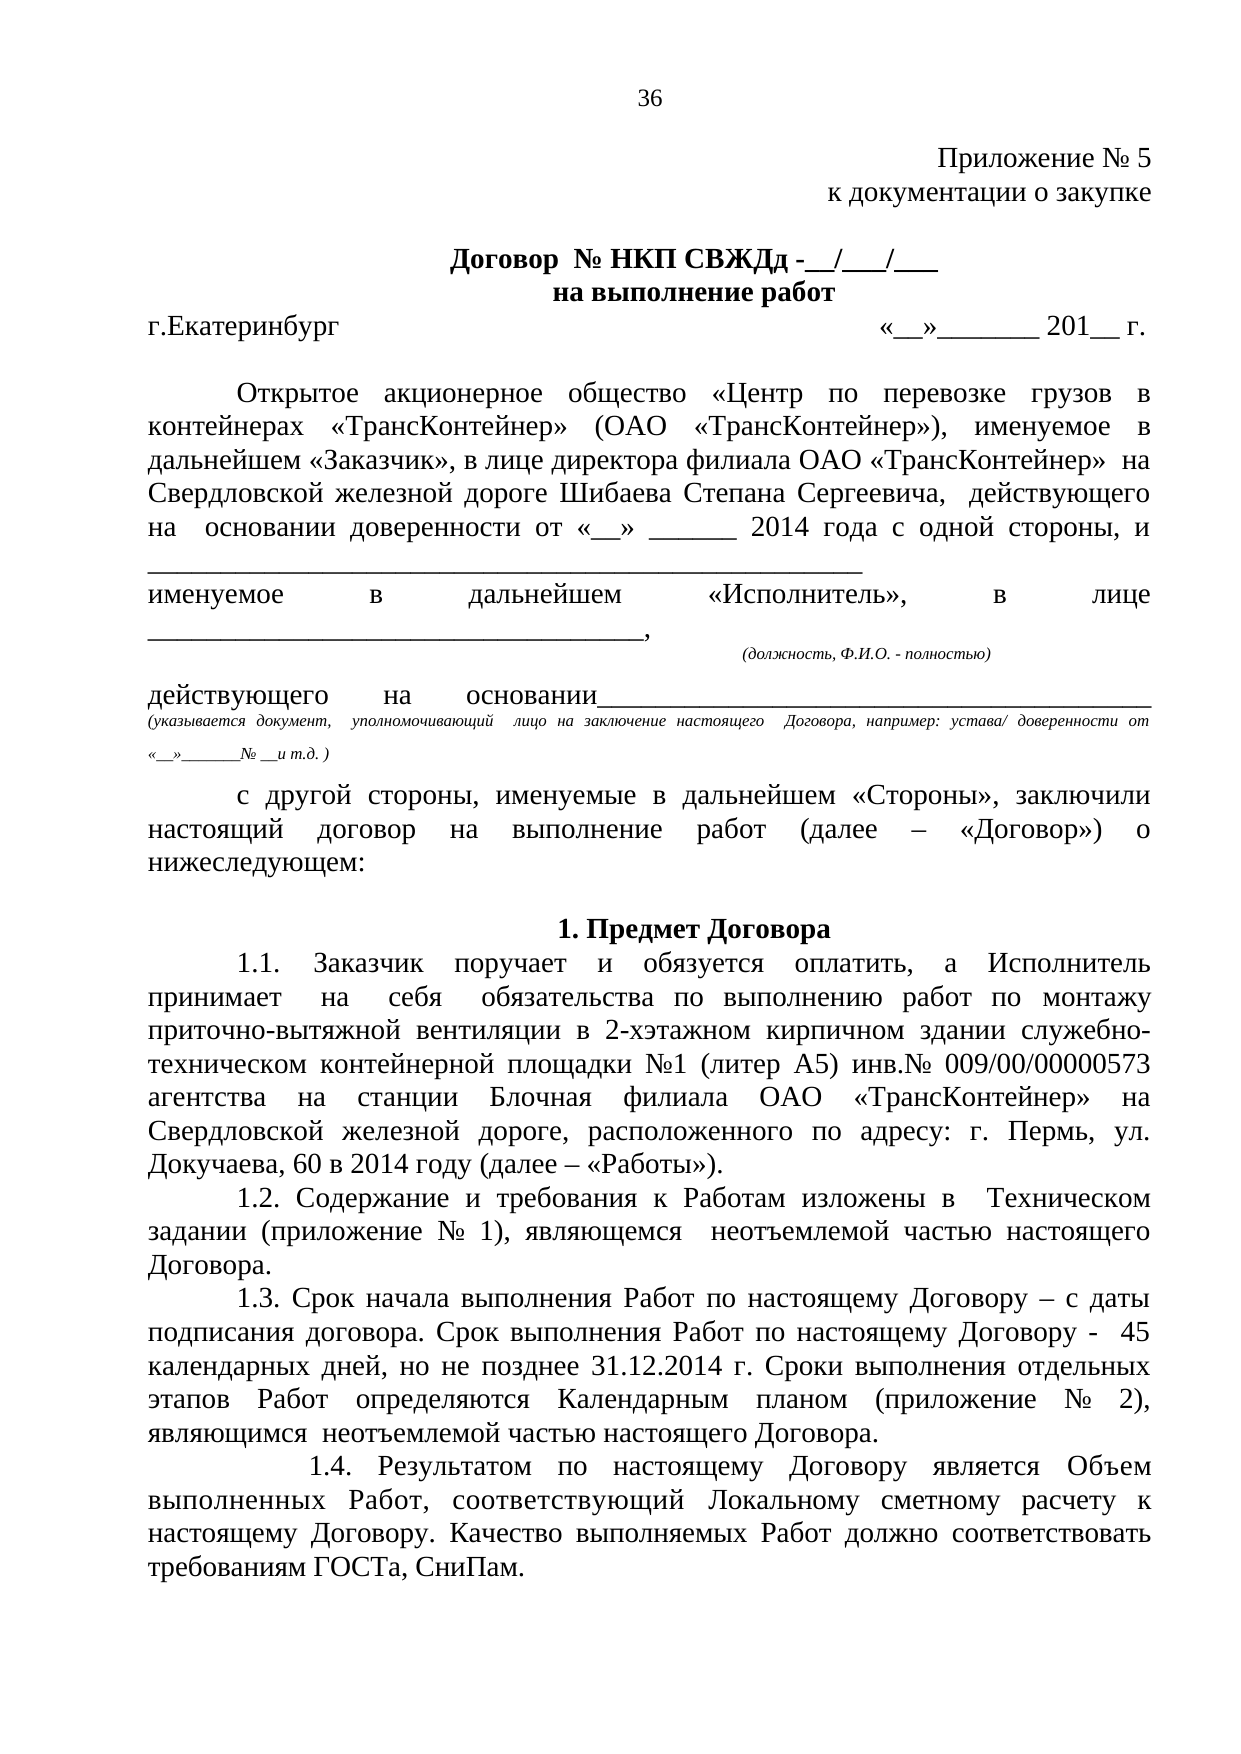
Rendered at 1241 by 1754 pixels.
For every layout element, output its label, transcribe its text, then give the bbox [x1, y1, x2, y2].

text 1.4. Результатом по настоящему Договору является Объем выполненных Работ, соответствующий Локальному сметному расчету к настоящему Договору. Качество выполняемых Работ должно соответствовать требованиям ГОСТа, СниПам. [148, 1448, 1152, 1582]
text на выполнение работ [148, 274, 1152, 308]
text г.Екатеринбург «__»_______ 201__ г. [148, 308, 1152, 341]
text именуемое в дальнейшем «Исполнитель», в лице __________________________________, [148, 576, 1152, 643]
text 1.3. Срок начала выполнения Работ по настоящему Договору – с даты подписания договора. Срок выполнения Работ по настоящему Договору - 45 календарных дней, но не позднее 31.12.2014 г. Сроки выполнения отдельных этапов Работ определяются Календарным планом (приложение № 2), являющимся неотъемлемой частью настоящего Договора. [148, 1281, 1152, 1448]
text Приложение № 5 [148, 140, 1152, 174]
text с другой стороны, именуемые в дальнейшем «Стороны», заключили настоящий договор на выполнение работ (далее – «Договор») о нижеследующем: [148, 777, 1152, 878]
text действующего на основании______________________________________ (указывается документ, уполномочивающий лицо на заключение настоящего Договора, например: устава/ доверенности от «__»_______№ __и т.д. ) [148, 677, 1152, 777]
text (должность, Ф.И.О. - полностью) [148, 643, 1152, 677]
text Договор № НКП СВЖДд -__/___/___ [148, 241, 1152, 274]
text Открытое акционерное общество «Центр по перевозке грузов в контейнерах «ТрансКонтейнер» (ОАО «ТрансКонтейнер»), именуемое в дальнейшем «Заказчик», в лице директора филиала ОАО «ТрансКонтейнер» на Свердловской железной дороге Шибаева Степана Сергеевича, действующего на основании доверенности от «__» ______ 2014 года с одной стороны, и _________________________________________________ [148, 375, 1152, 576]
text 1. Предмет Договора [148, 912, 1152, 945]
text 1.2. Содержание и требования к Работам изложены в Техническом задании (приложение № 1), являющемся неотъемлемой частью настоящего Договора. [148, 1180, 1152, 1281]
text к документации о закупке [148, 174, 1152, 207]
list Заказчик поручает и обязуется оплатить, а Исполнитель принимает на себя обязательства по выполнению работ по монтажу приточно-вытяжной вентиляции в 2-хэтажном кирпичном здании служебно-техническом контейнерной площадки №1 (литер А5) инв.№ 009/00/00000573 агентства на станции Блочная филиала ОАО «ТрансКонтейнер» на Свердловской железной дороге, расположенного по адресу: г. Пермь, ул. Докучаева, 60 в 2014 году (далее – «Работы»). [148, 945, 1152, 1180]
